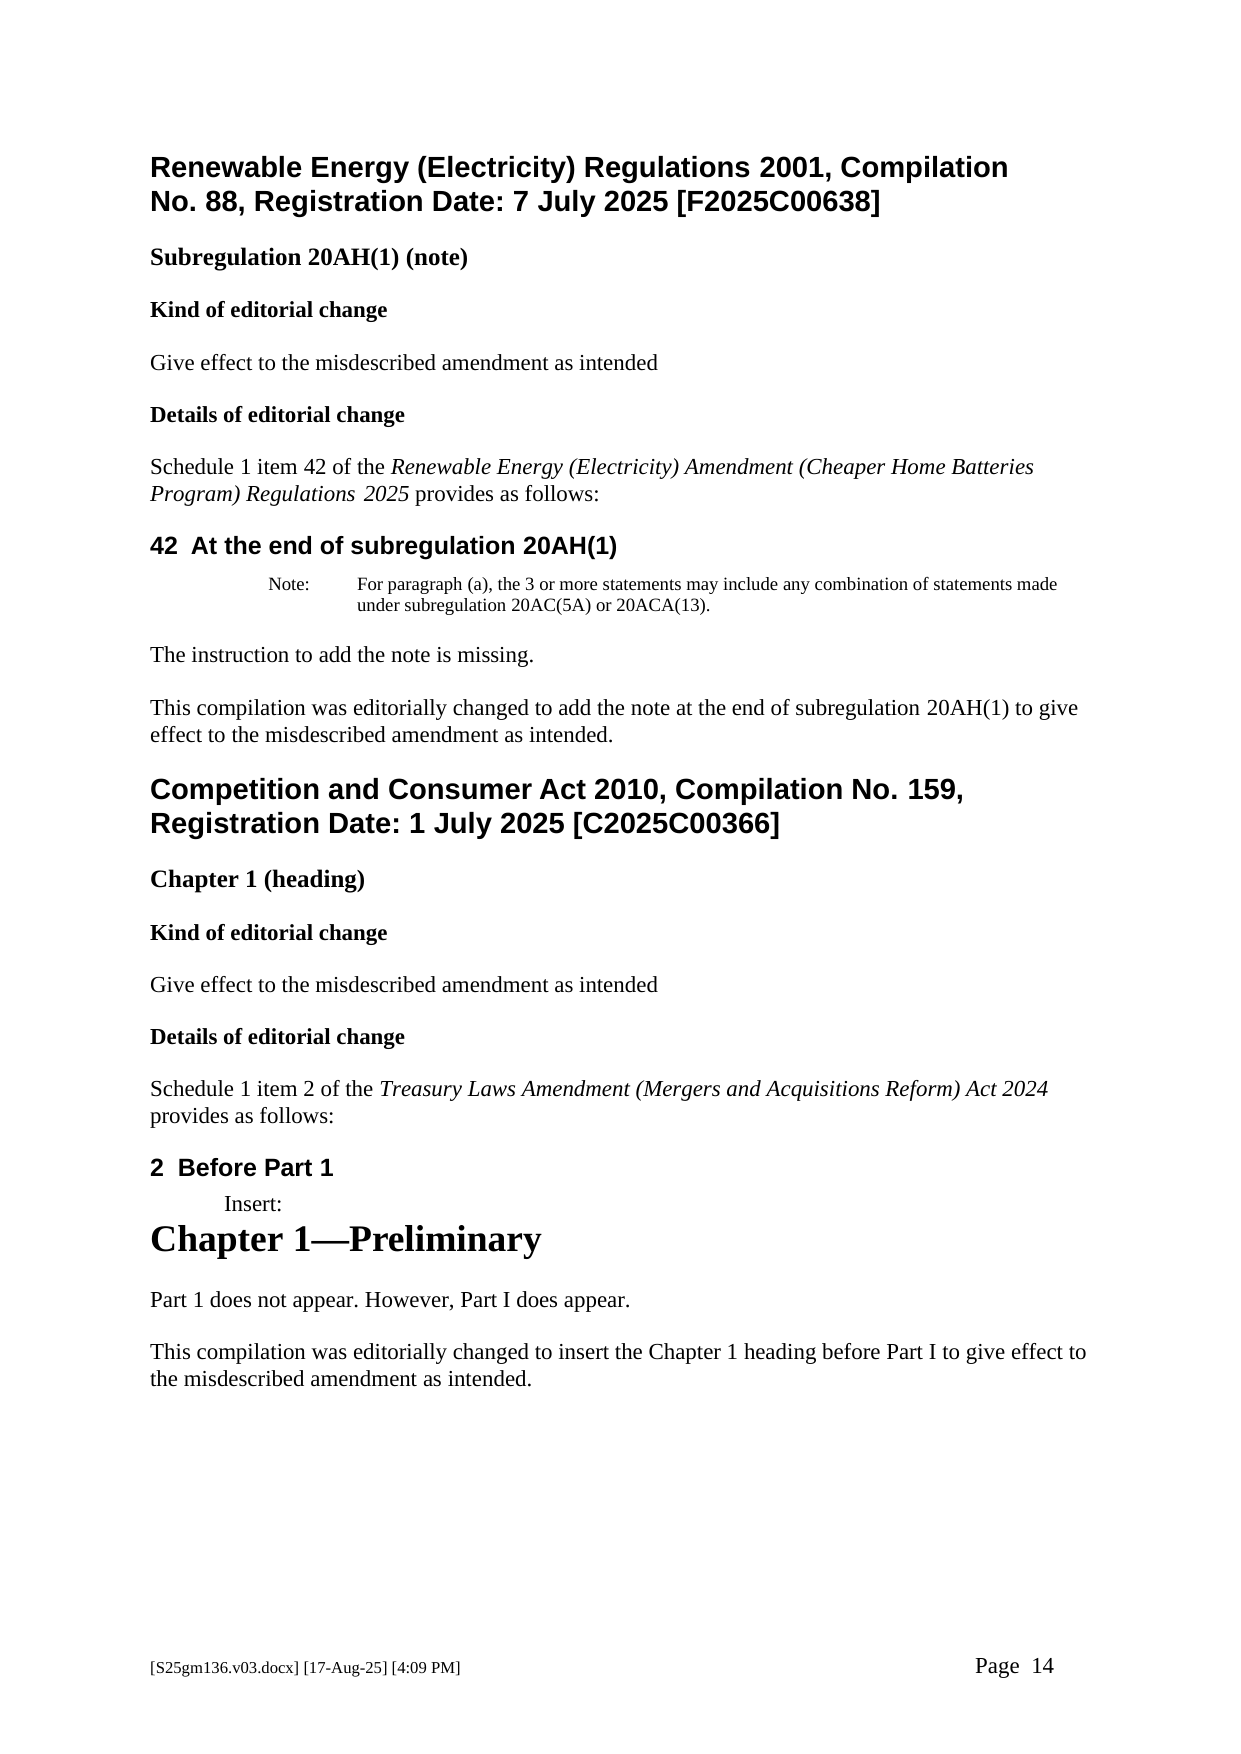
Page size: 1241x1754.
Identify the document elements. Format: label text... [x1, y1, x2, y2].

text Schedule 1 item 42 of the Renewable Energy (Electricity) Amendment (Cheaper Home Batteries Program) Regulations 2025 provides as follows: [150, 452, 1090, 506]
text Subregulation 20AH(1) (note) [150, 242, 1090, 271]
text Renewable Energy (Electricity) Regulations 2001, Compilation No. 88, Registration Date: 7 July 2025 [F2025C00638] [150, 150, 1090, 217]
text Chapter 1—Preliminary [150, 1217, 1090, 1260]
text Part 1 does not appear. However, Part I does appear. [150, 1285, 1090, 1312]
text Details of editorial change [150, 400, 1090, 427]
text This compilation was editorially changed to add the note at the end of subregulation 20AH(1) to give effect to the misdescribed amendment as intended. [150, 693, 1090, 747]
text Chapter 1 (heading) [150, 864, 1090, 893]
text This compilation was editorially changed to insert the Chapter 1 heading before Part I to give effect to the misdescribed amendment as intended. [150, 1337, 1090, 1391]
text The instruction to add the note is missing. [150, 641, 1090, 668]
text 2 Before Part 1 [150, 1153, 1090, 1182]
text Kind of editorial change [150, 918, 1090, 945]
text Kind of editorial change [150, 296, 1090, 323]
text Insert: [224, 1190, 1090, 1217]
text Competition and Consumer Act 2010, Compilation No. 159, Registration Date: 1 July 2025 [C2025C00366] [150, 772, 1090, 839]
text 42 At the end of subregulation 20AH(1) [150, 531, 1090, 560]
text Give effect to the misdescribed amendment as intended [150, 348, 1090, 375]
text Give effect to the misdescribed amendment as intended [150, 970, 1090, 997]
text Schedule 1 item 2 of the Treasury Laws Amendment (Mergers and Acquisitions Reform) Act 2024 provides as follows: [150, 1074, 1090, 1128]
text Note: For paragraph (a), the 3 or more statements may include any combination of statements made under subregulation 20AC(5A) or 20ACA(13). [268, 573, 1090, 616]
text Details of editorial change [150, 1022, 1090, 1049]
